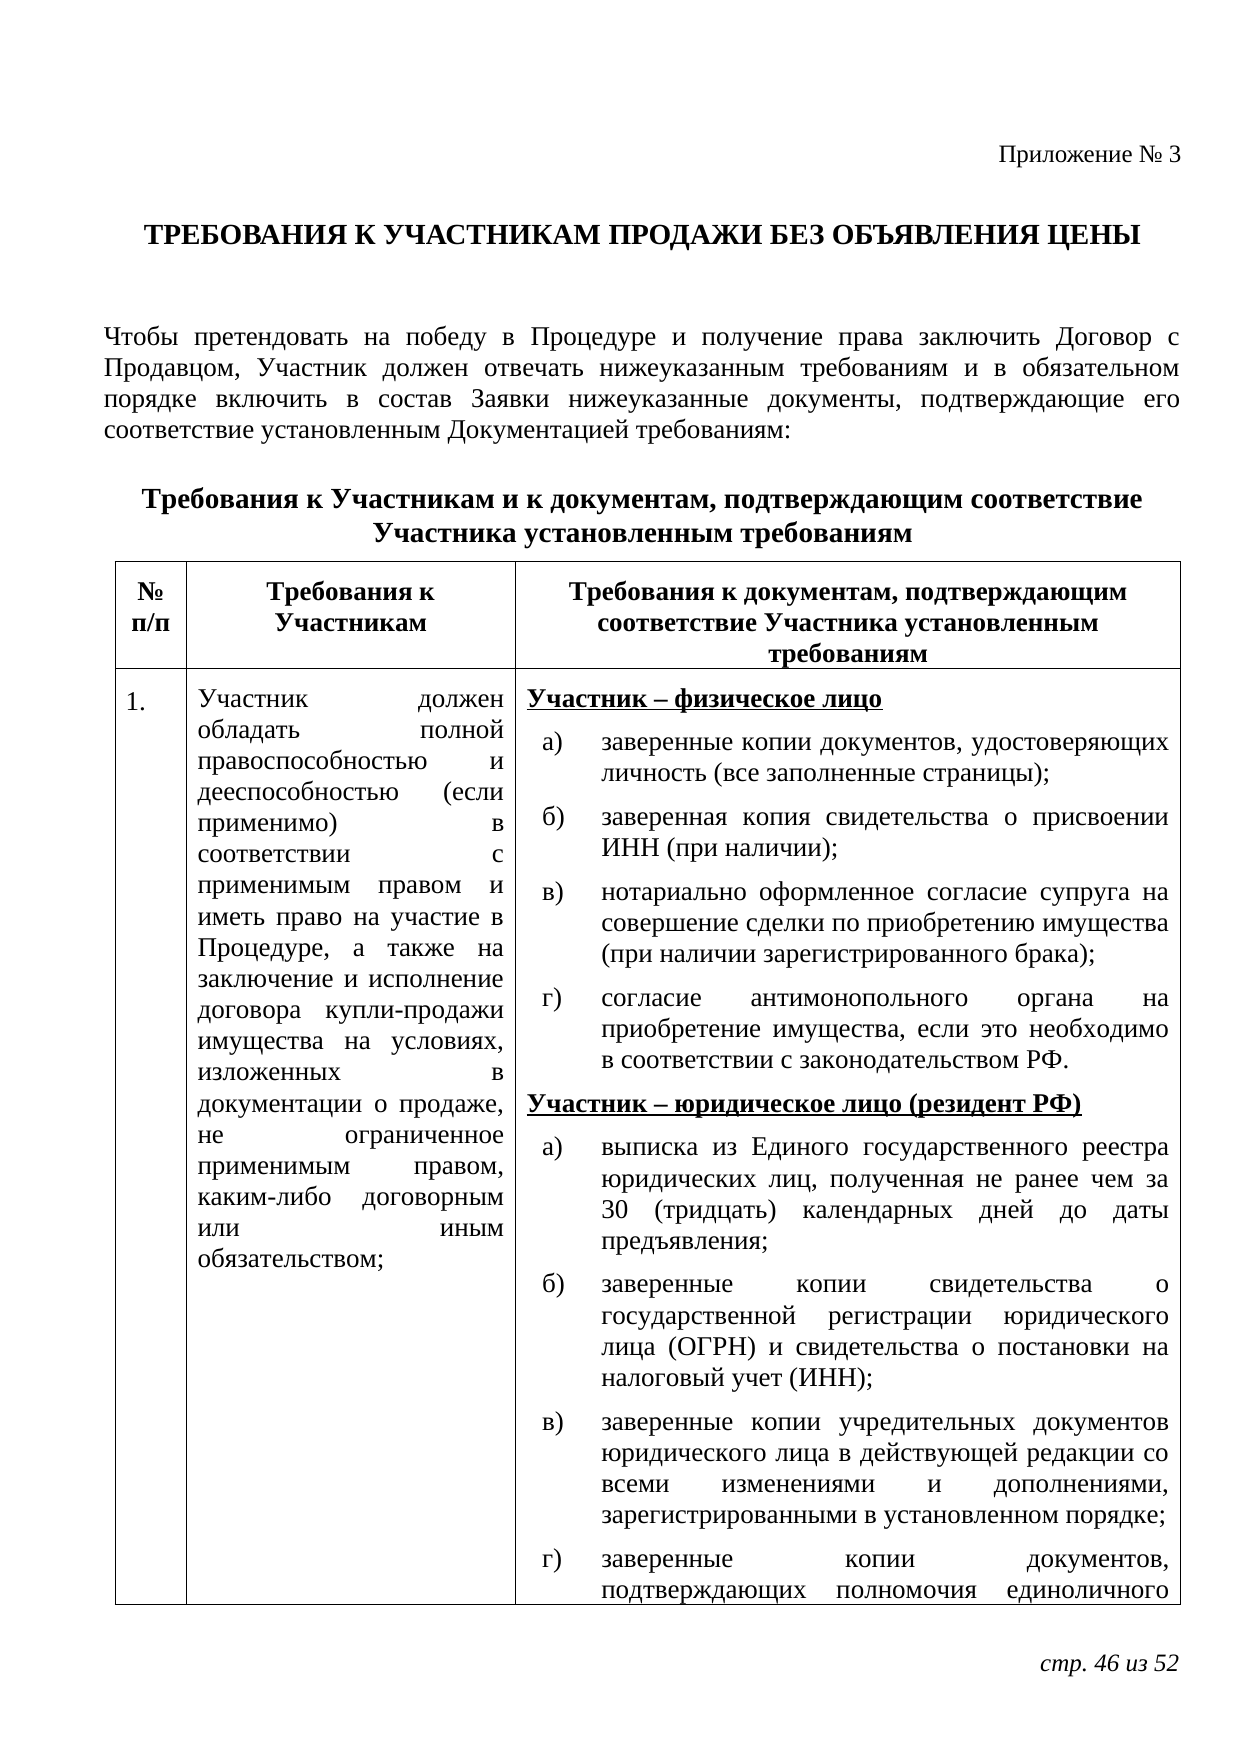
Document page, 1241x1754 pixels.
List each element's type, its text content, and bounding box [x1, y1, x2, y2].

table_header № п/п [116, 562, 186, 668]
table_cell [116, 669, 186, 1604]
table_header Требования к Участникам [187, 562, 515, 668]
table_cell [516, 669, 1180, 1604]
table_header Требования к документам, подтверждающим соответствие Участника установленным требованиям [516, 562, 1180, 668]
subtitle Приложение № 3 [222, 139, 1181, 167]
subtitle Требования к Участникам и к документам, подтверждающим соответствие Участника установленным требованиям [103, 482, 1181, 549]
text Чтобы претендовать на победу в Процедуре и получение права заключить Договор с Продавцом, Участник должен отвечать нижеуказанным требованиям и в обязательном порядке включить в состав Заявки нижеуказанные документы, подтверждающие его соответствие установленным Документацией требованиям: [103, 319, 1181, 444]
subtitle ТРЕБОВАНИЯ К УЧАСТНИКАМ ПРОДАЖИ БЕЗ ОБЪЯВЛЕНИЯ ЦЕНЫ [103, 217, 1181, 251]
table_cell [187, 669, 515, 1604]
